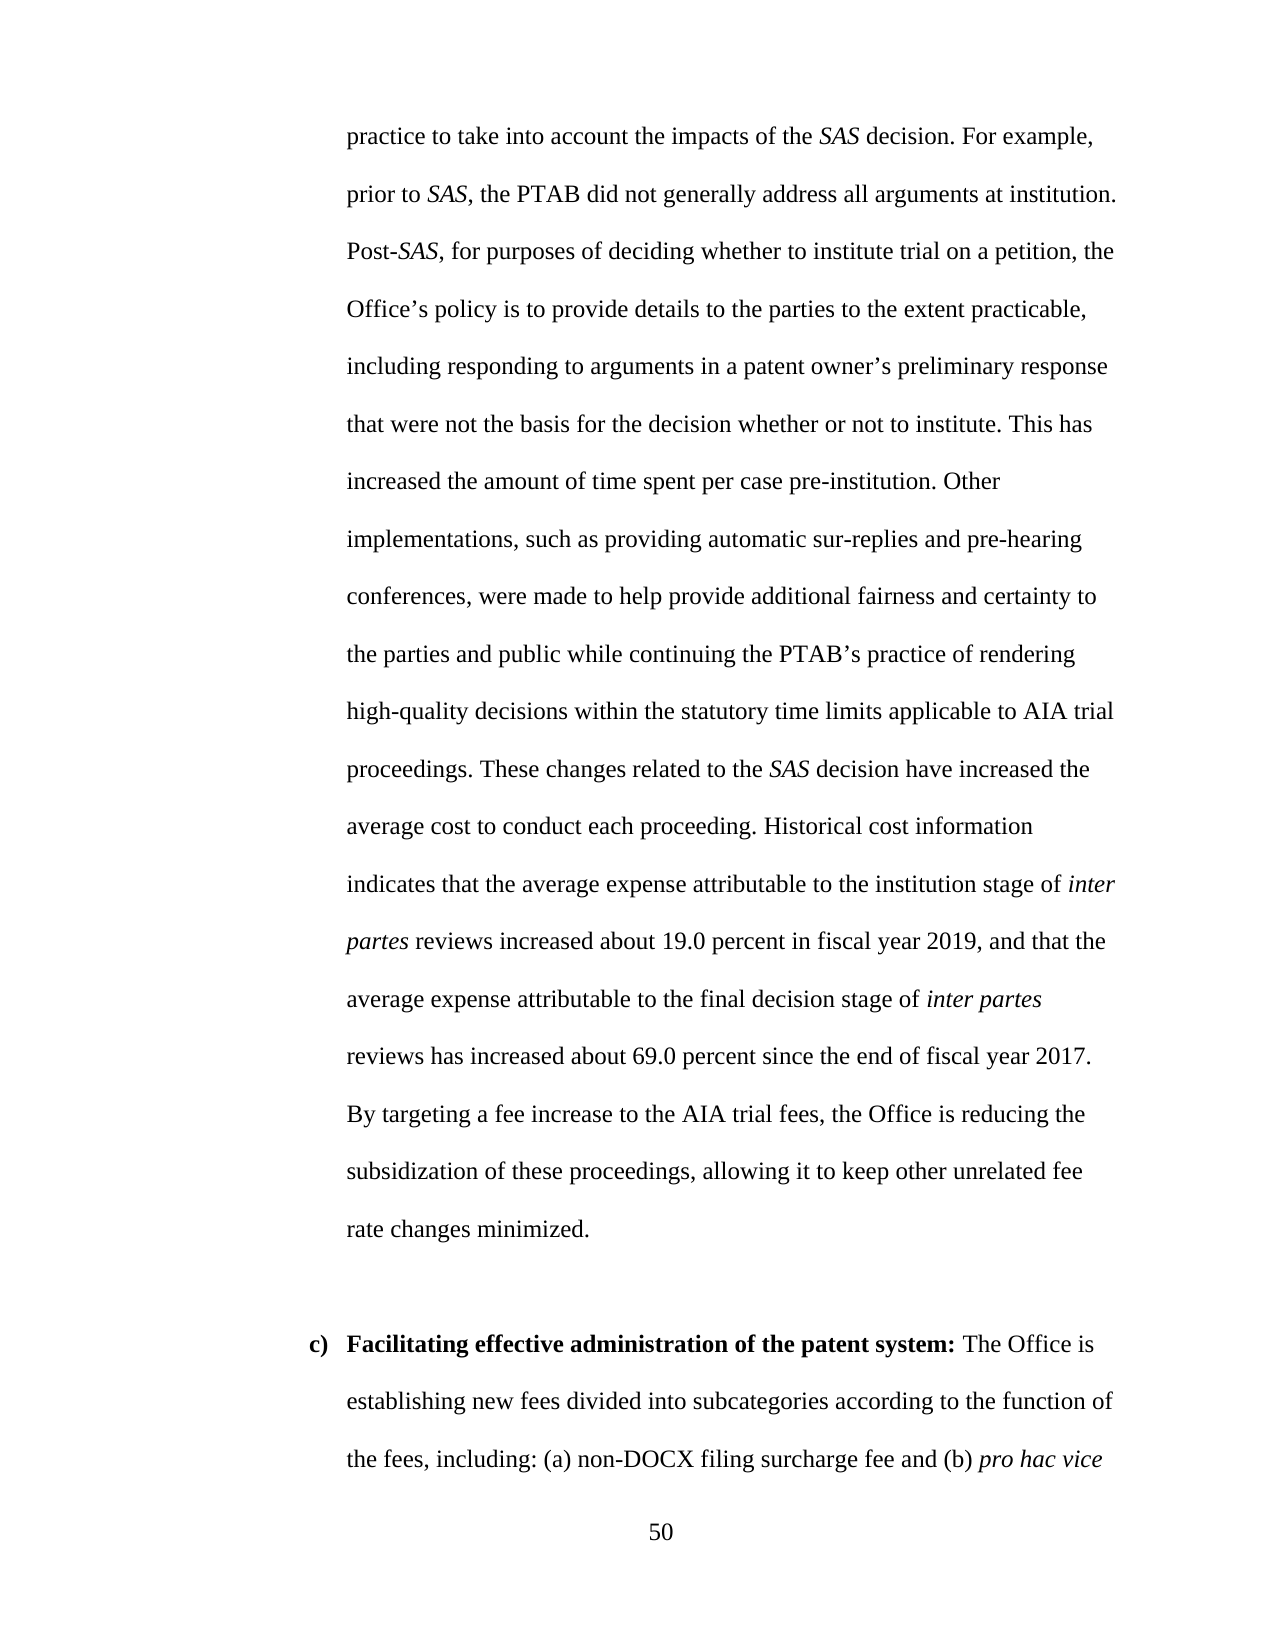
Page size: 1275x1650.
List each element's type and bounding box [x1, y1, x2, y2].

list [309, 121, 1125, 1243]
list [309, 1329, 1125, 1473]
